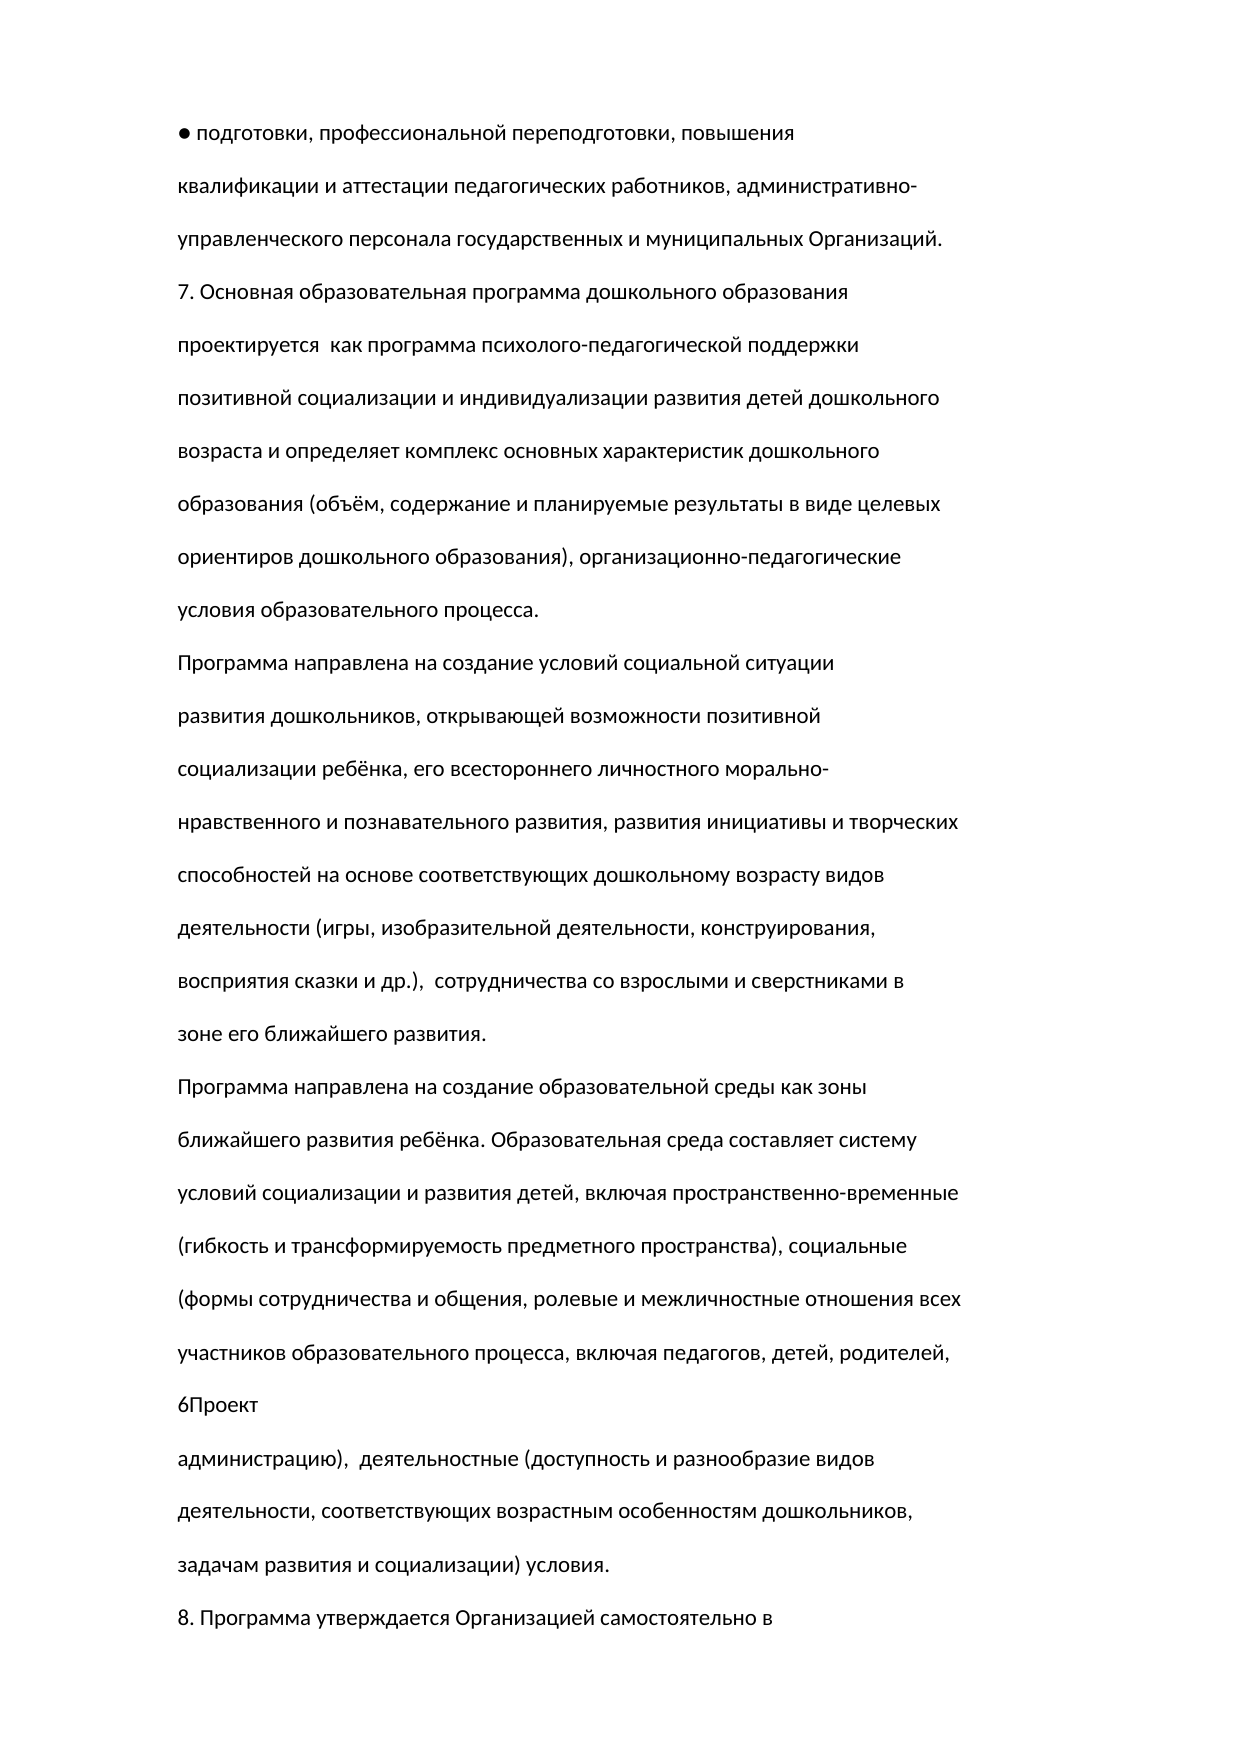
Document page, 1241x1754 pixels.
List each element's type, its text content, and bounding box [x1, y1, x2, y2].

text управленческого персонала государственных и муниципальных Организаций. [177, 224, 1152, 252]
text задачам развития и социализации) условия. [177, 1550, 1152, 1578]
text условия образовательного процесса. [177, 595, 1152, 623]
text нравственного и познавательного развития, развития инициативы и творческих [177, 807, 1152, 835]
text Программа направлена на создание условий социальной ситуации [177, 648, 1152, 676]
text проектируется как программа психолого-педагогической поддержки [177, 330, 1152, 358]
text 8. Программа утверждается Организацией самостоятельно в [177, 1603, 1152, 1631]
text зоне его ближайшего развития. [177, 1019, 1152, 1047]
text ● подготовки, профессиональной переподготовки, повышения [177, 118, 1152, 146]
text участников образовательного процесса, включая педагогов, детей, родителей, [177, 1338, 1152, 1366]
text 6Проект [177, 1391, 1152, 1419]
text 7. Основная образовательная программа дошкольного образования [177, 277, 1152, 305]
text социализации ребёнка, его всестороннего личностного морально- [177, 754, 1152, 782]
text восприятия сказки и др.), сотрудничества со взрослыми и сверстниками в [177, 966, 1152, 994]
text возраста и определяет комплекс основных характеристик дошкольного [177, 436, 1152, 464]
text деятельности (игры, изобразительной деятельности, конструирования, [177, 913, 1152, 941]
text администрацию), деятельностные (доступность и разнообразие видов [177, 1444, 1152, 1472]
text способностей на основе соответствующих дошкольному возрасту видов [177, 860, 1152, 888]
text условий социализации и развития детей, включая пространственно-временные [177, 1178, 1152, 1207]
text (гибкость и трансформируемость предметного пространства), социальные [177, 1232, 1152, 1259]
text Программа направлена на создание образовательной среды как зоны [177, 1072, 1152, 1101]
text развития дошкольников, открывающей возможности позитивной [177, 701, 1152, 729]
text (формы сотрудничества и общения, ролевые и межличностные отношения всех [177, 1284, 1152, 1313]
text позитивной социализации и индивидуализации развития детей дошкольного [177, 383, 1152, 411]
text квалификации и аттестации педагогических работников, административно- [177, 171, 1152, 199]
text ближайшего развития ребёнка. Образовательная среда составляет систему [177, 1126, 1152, 1153]
text образования (объём, содержание и планируемые результаты в виде целевых [177, 489, 1152, 517]
text ориентиров дошкольного образования), организационно-педагогические [177, 542, 1152, 570]
text деятельности, соответствующих возрастным особенностям дошкольников, [177, 1497, 1152, 1525]
